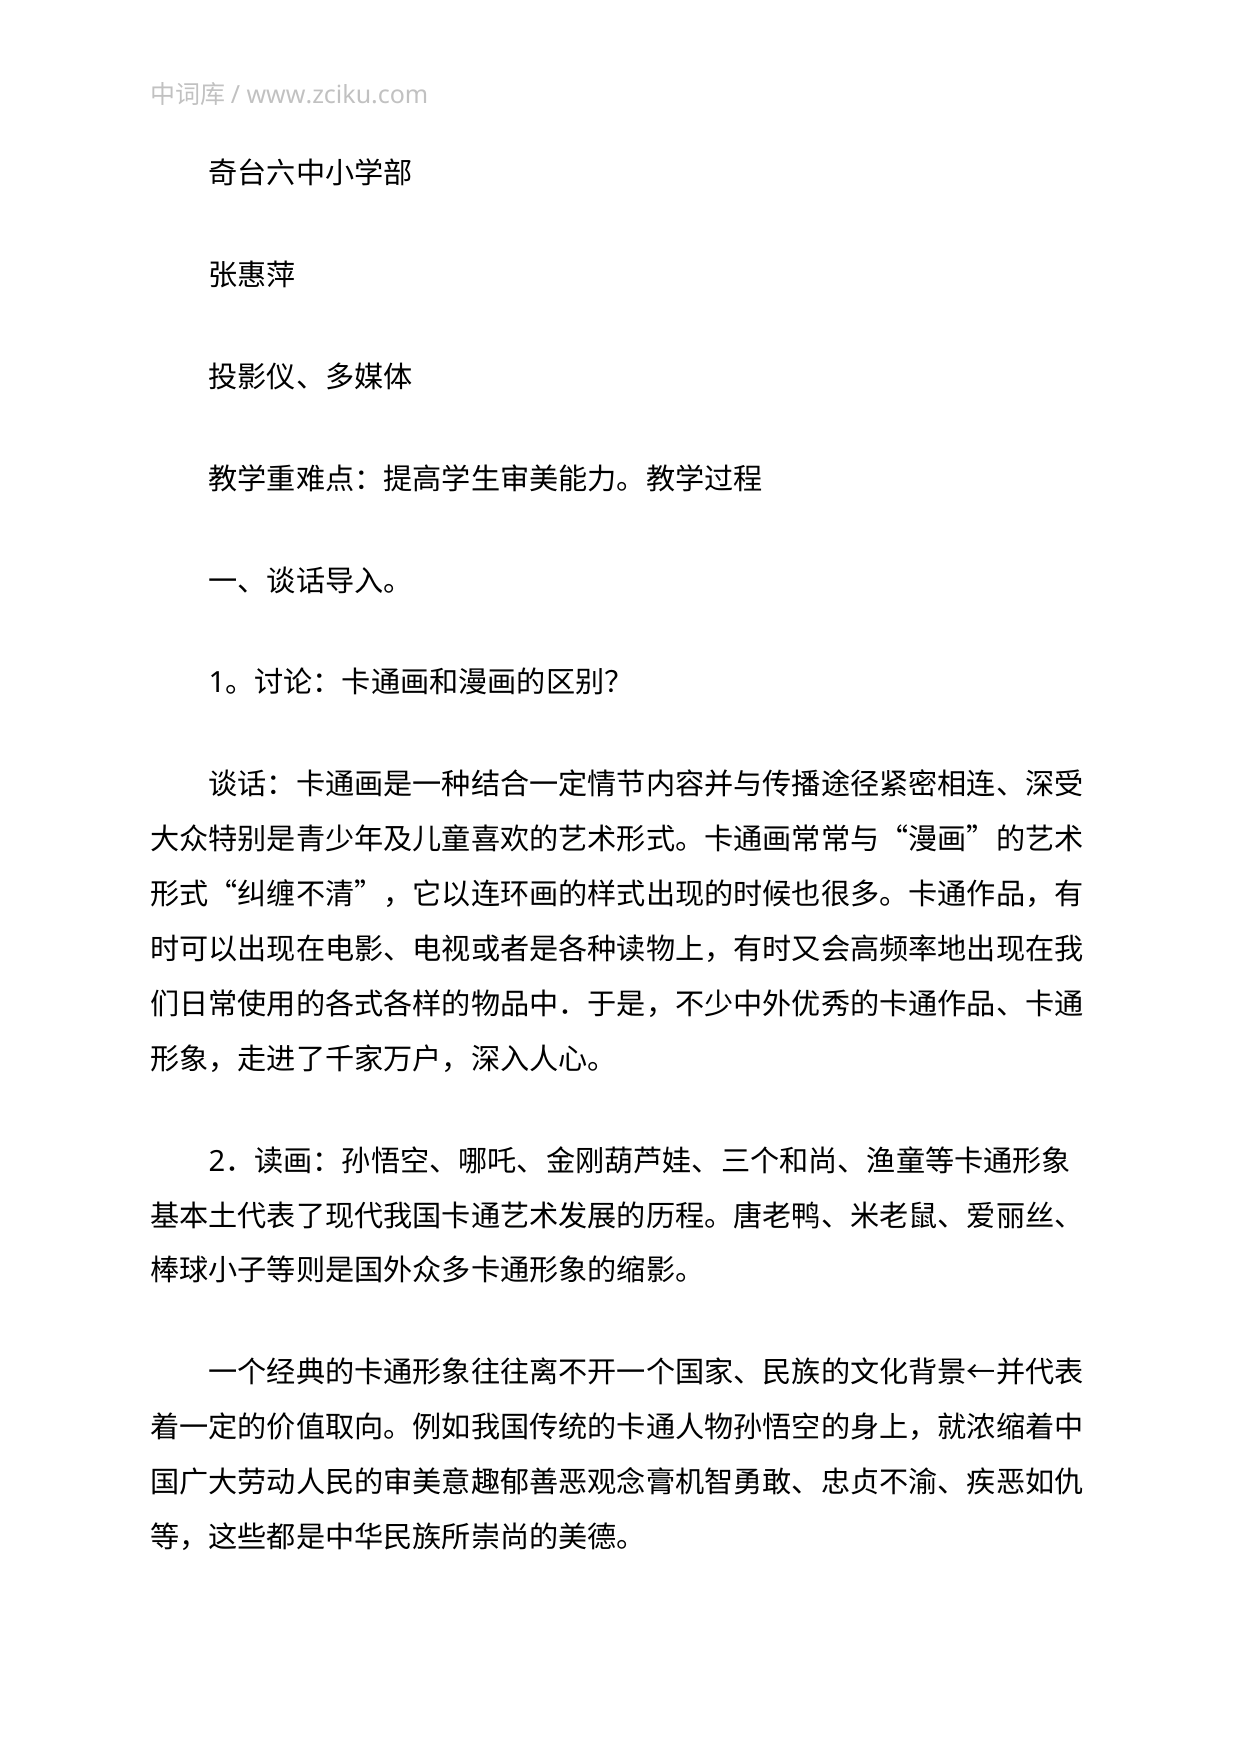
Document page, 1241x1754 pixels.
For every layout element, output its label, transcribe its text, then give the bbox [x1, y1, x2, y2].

text 1。讨论：卡通画和漫画的区别？ [150, 659, 1090, 701]
text 一个经典的卡通形象往往离不开一个国家、民族的文化背景←并代表着一定的价值取向。例如我国传统的卡通人物孙悟空的身上，就浓缩着中国广大劳动人民的审美意趣郁善恶观念膏机智勇敢、忠贞不渝、疾恶如仇等，这些都是中华民族所崇尚的美德。 [150, 1349, 1090, 1556]
text 教学重难点：提高学生审美能力。教学过程 [150, 455, 1090, 498]
text 张惠萍 [150, 252, 1090, 294]
text 谈话：卡通画是一种结合一定情节内容并与传播途径紧密相连、深受大众特别是青少年及儿童喜欢的艺术形式。卡通画常常与“漫画”的艺术形式“纠缠不清”，它以连环画的样式出现的时候也很多。卡通作品，有时可以出现在电影、电视或者是各种读物上，有时又会高频率地出现在我们日常使用的各式各样的物品中．于是，不少中外优秀的卡通作品、卡通形象，走进了千家万户，深入人心。 [150, 761, 1090, 1078]
text 2．读画：孙悟空、哪吒、金刚葫芦娃、三个和尚、渔童等卡通形象基本土代表了现代我国卡通艺术发展的历程。唐老鸭、米老鼠、爱丽丝、棒球小子等则是国外众多卡通形象的缩影。 [150, 1137, 1090, 1289]
text 投影仪、多媒体 [150, 353, 1090, 396]
text 一、谈话导入。 [150, 557, 1090, 599]
text 奇台六中小学部 [150, 150, 1090, 192]
